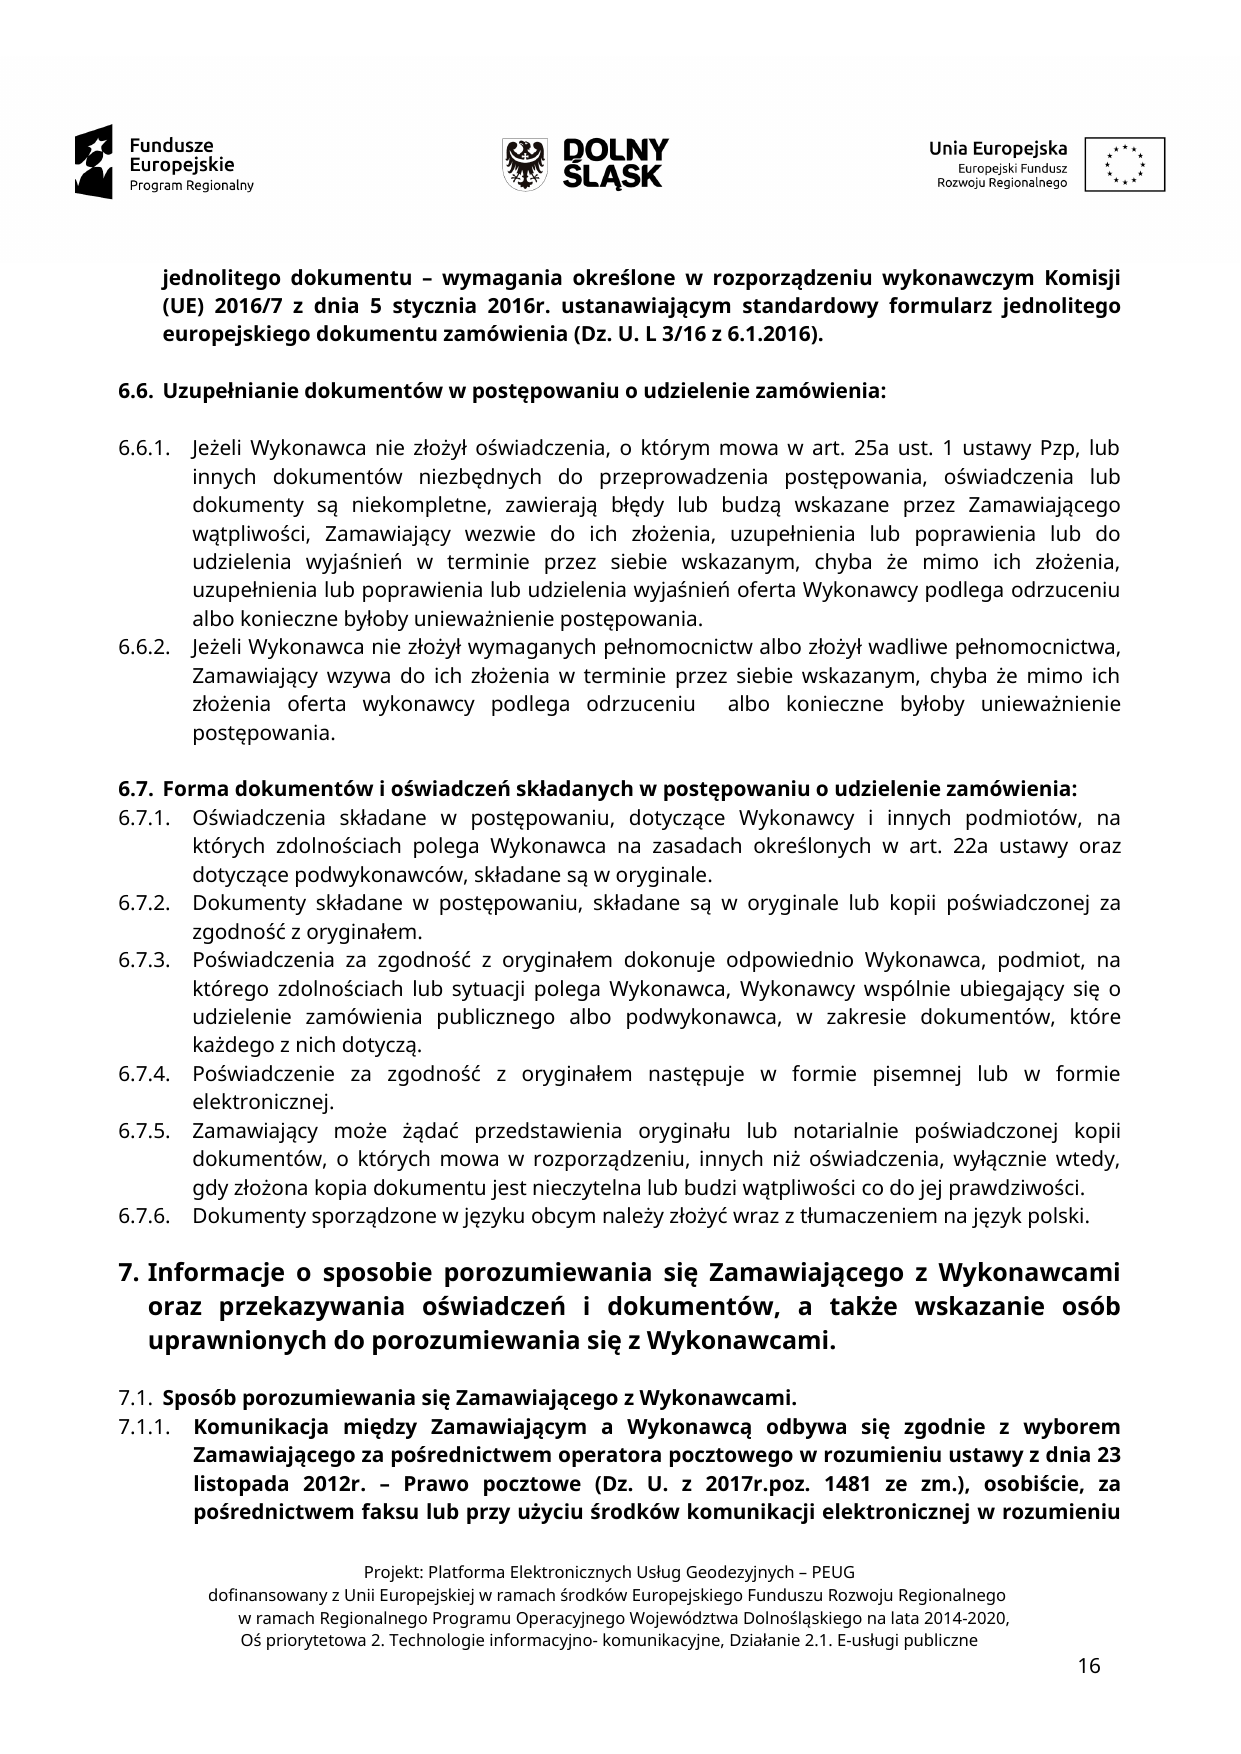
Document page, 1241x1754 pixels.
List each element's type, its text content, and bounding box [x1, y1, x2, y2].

subtitle Informacje o sposobie porozumiewania się Zamawiającego z Wykonawcami oraz przekazywania oświadczeń i dokumentów, a także wskazanie osób uprawnionych do porozumiewania się z Wykonawcami. [118, 1254, 1122, 1357]
list Poświadczenie za zgodność z oryginałem następuje w formie pisemnej lub w formie elektronicznej. [118, 1059, 1122, 1116]
list Dokumenty składane w postępowaniu, składane są w oryginale lub kopii poświadczonej za zgodność z oryginałem. [118, 888, 1122, 945]
list Jeżeli Wykonawca nie złożył oświadczenia, o którym mowa w art. 25a ust. 1 ustawy Pzp, lub innych dokumentów niezbędnych do przeprowadzenia postępowania, oświadczenia lub dokumenty są niekompletne, zawierają błędy lub budzą wskazane przez Zamawiającego wątpliwości, Zamawiający wezwie do ich złożenia, uzupełnienia lub poprawienia lub do udzielenia wyjaśnień w terminie przez siebie wskazanym, chyba że mimo ich złożenia, uzupełnienia lub poprawienia lub udzielenia wyjaśnień oferta Wykonawcy podlega odrzuceniu albo konieczne byłoby unieważnienie postępowania. [118, 433, 1122, 632]
list Sposób porozumiewania się Zamawiającego z Wykonawcami. [118, 1383, 1101, 1412]
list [118, 1412, 1122, 1526]
list Zamawiający może żądać przedstawienia oryginału lub notarialnie poświadczonej kopii dokumentów, o których mowa w rozporządzeniu, innych niż oświadczenia, wyłącznie wtedy, gdy złożona kopia dokumentu jest nieczytelna lub budzi wątpliwości co do jej prawdziwości. [118, 1116, 1122, 1201]
list Forma dokumentów i oświadczeń składanych w postępowaniu o udzielenie zamówienia: [118, 774, 1101, 803]
list Jeżeli Wykonawca nie złożył wymaganych pełnomocnictw albo złożył wadliwe pełnomocnictwa, Zamawiający wzywa do ich złożenia w terminie przez siebie wskazanym, chyba że mimo ich złożenia oferta wykonawcy podlega odrzuceniu albo konieczne byłoby unieważnienie postępowania. [118, 632, 1122, 746]
picture [0, 56, 1240, 263]
list Dokumenty sporządzone w języku obcym należy złożyć wraz z tłumaczeniem na język polski. [118, 1201, 1122, 1229]
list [118, 129, 1122, 348]
list Oświadczenia składane w postępowaniu, dotyczące Wykonawcy i innych podmiotów, na których zdolnościach polega Wykonawca na zasadach określonych w art. 22a ustawy oraz dotyczące podwykonawców, składane są w oryginale. [118, 803, 1122, 888]
list Uzupełnianie dokumentów w postępowaniu o udzielenie zamówienia: [118, 376, 1122, 405]
list Poświadczenia za zgodność z oryginałem dokonuje odpowiednio Wykonawca, podmiot, na którego zdolnościach lub sytuacji polega Wykonawca, Wykonawcy wspólnie ubiegający się o udzielenie zamówienia publicznego albo podwykonawca, w zakresie dokumentów, które każdego z nich dotyczą. [118, 945, 1122, 1059]
